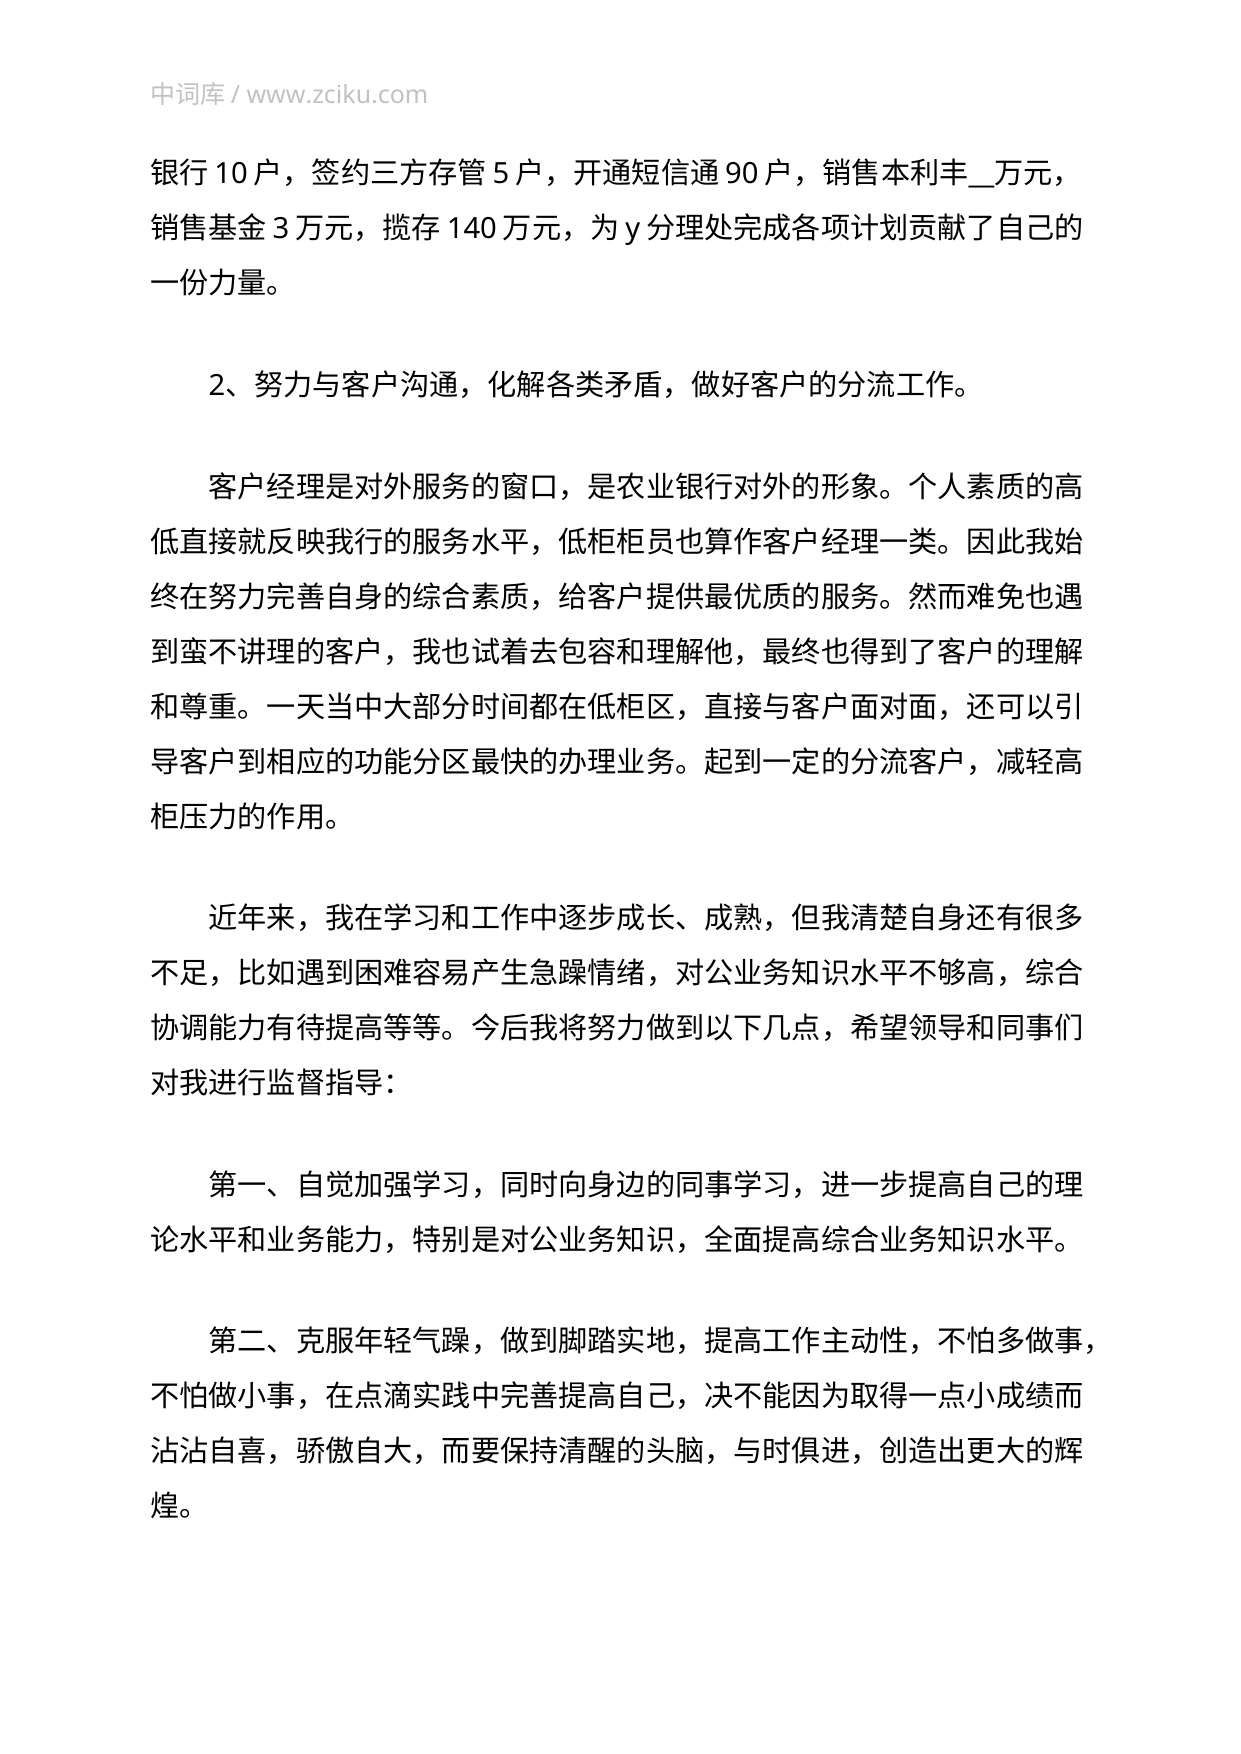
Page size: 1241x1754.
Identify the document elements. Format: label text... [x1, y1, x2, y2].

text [150, 150, 1090, 302]
text 第二、克服年轻气躁，做到脚踏实地，提高工作主动性，不怕多做事，不怕做小事，在点滴实践中完善提高自己，决不能因为取得一点小成绩而沾沾自喜，骄傲自大，而要保持清醒的头脑，与时俱进，创造出更大的辉煌。 [150, 1318, 1090, 1525]
text 2、努力与客户沟通，化解各类矛盾，做好客户的分流工作。 [150, 362, 1090, 404]
text 客户经理是对外服务的窗口，是农业银行对外的形象。个人素质的高低直接就反映我行的服务水平，低柜柜员也算作客户经理一类。因此我始终在努力完善自身的综合素质，给客户提供最优质的服务。然而难免也遇到蛮不讲理的客户，我也试着去包容和理解他，最终也得到了客户的理解和尊重。一天当中大部分时间都在低柜区，直接与客户面对面，还可以引导客户到相应的功能分区最快的办理业务。起到一定的分流客户，减轻高柜压力的作用。 [150, 464, 1090, 835]
text 第一、自觉加强学习，同时向身边的同事学习，进一步提高自己的理论水平和业务能力，特别是对公业务知识，全面提高综合业务知识水平。 [150, 1161, 1090, 1258]
text 近年来，我在学习和工作中逐步成长、成熟，但我清楚自身还有很多不足，比如遇到困难容易产生急躁情绪，对公业务知识水平不够高，综合协调能力有待提高等等。今后我将努力做到以下几点，希望领导和同事们对我进行监督指导： [150, 895, 1090, 1102]
